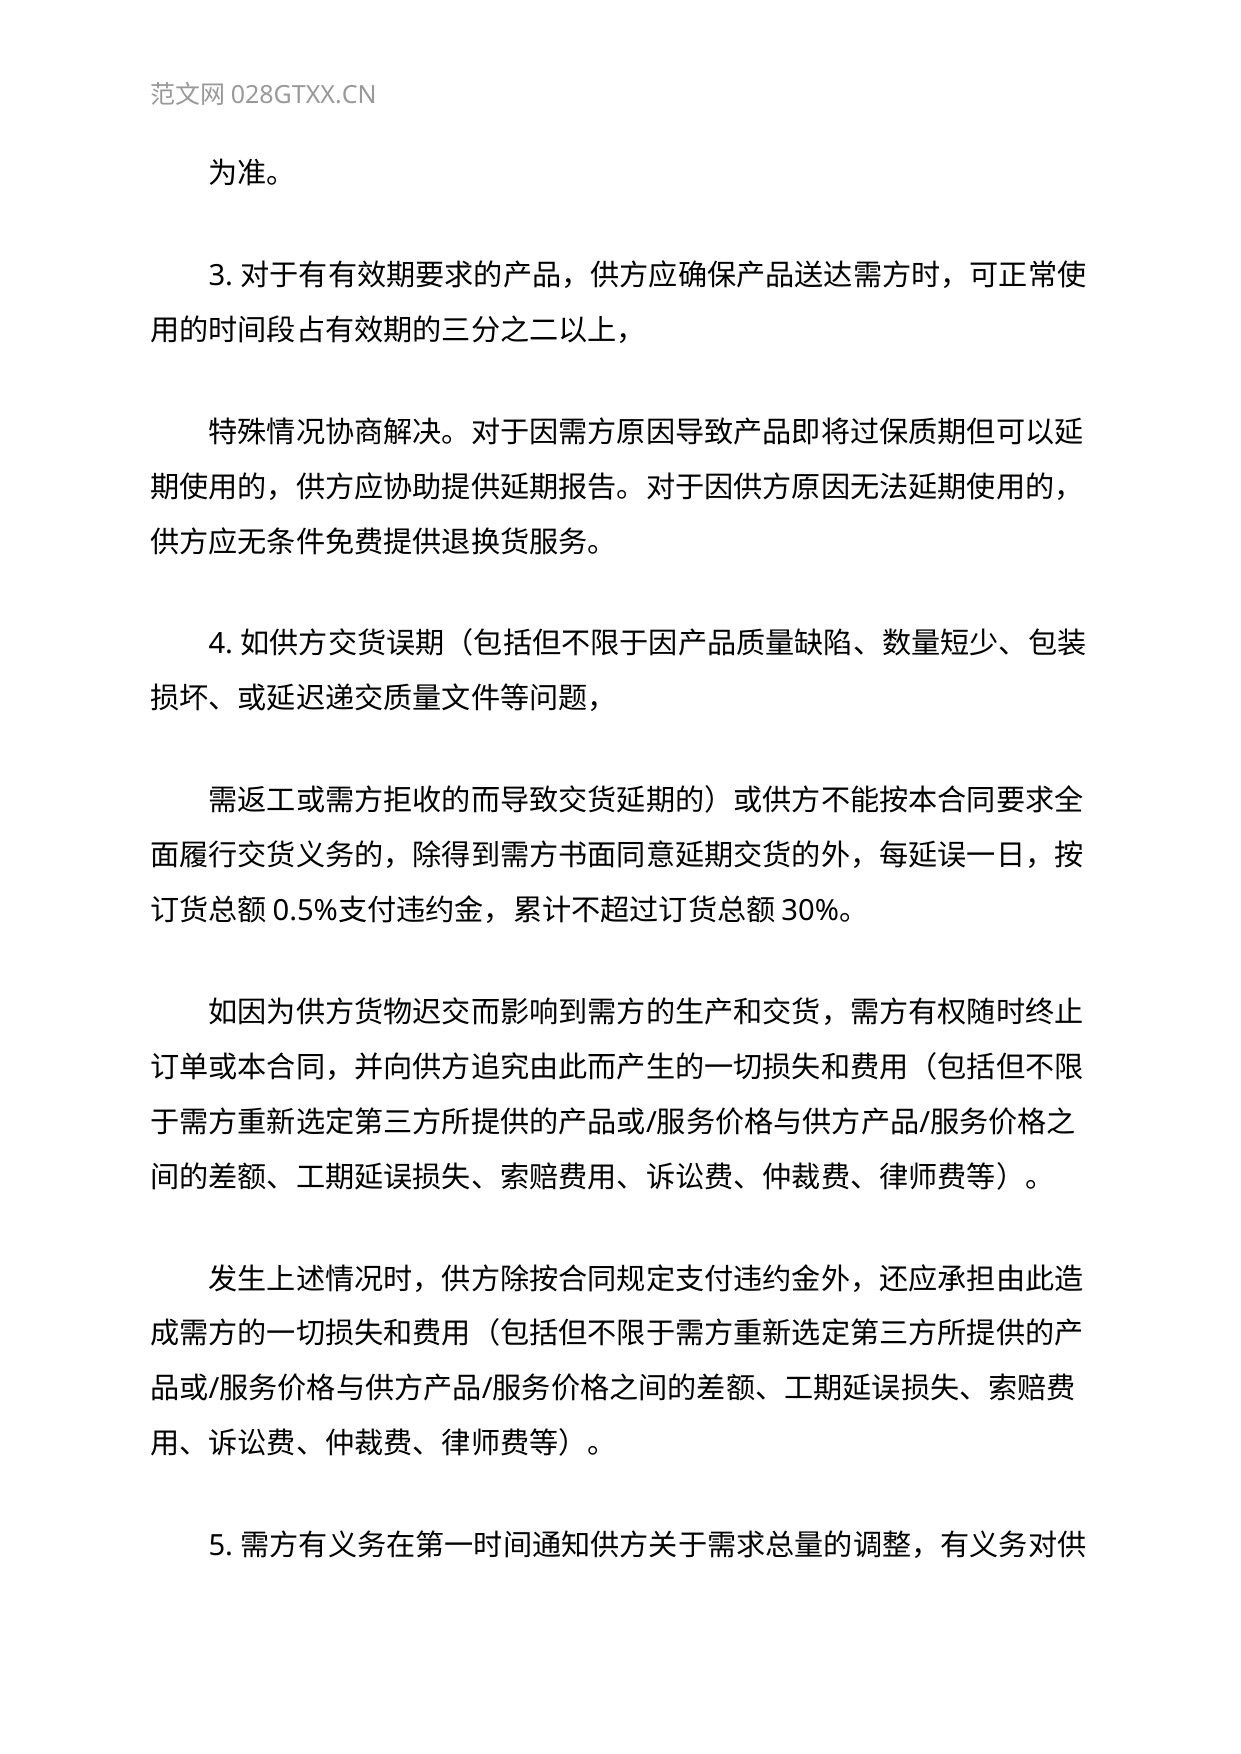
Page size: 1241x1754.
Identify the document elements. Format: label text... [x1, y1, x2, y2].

text 发生上述情况时，供方除按合同规定支付违约金外，还应承担由此造成需方的一切损失和费用（包括但不限于需方重新选定第三方所提供的产品或/服务价格与供方产品/服务价格之间的差额、工期延误损失、索赔费用、诉讼费、仲裁费、律师费等）。 [150, 1255, 1090, 1462]
text 如因为供方货物迟交而影响到需方的生产和交货，需方有权随时终止订单或本合同，并向供方追究由此而产生的一切损失和费用（包括但不限于需方重新选定第三方所提供的产品或/服务价格与供方产品/服务价格之间的差额、工期延误损失、索赔费用、诉讼费、仲裁费、律师费等）。 [150, 989, 1090, 1196]
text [150, 1522, 1090, 1564]
text 特殊情况协商解决。对于因需方原因导致产品即将过保质期但可以延期使用的，供方应协助提供延期报告。对于因供方原因无法延期使用的，供方应无条件免费提供退换货服务。 [150, 408, 1090, 561]
text 为准。 [150, 150, 1090, 192]
text 3. 对于有有效期要求的产品，供方应确保产品送达需方时，可正常使用的时间段占有效期的三分之二以上， [150, 252, 1090, 349]
text 4. 如供方交货误期（包括但不限于因产品质量缺陷、数量短少、包装损坏、或延迟递交质量文件等问题， [150, 620, 1090, 717]
text 需返工或需方拒收的而导致交货延期的）或供方不能按本合同要求全面履行交货义务的，除得到需方书面同意延期交货的外，每延误一日，按订货总额0.5%支付违约金，累计不超过订货总额30%。 [150, 777, 1090, 929]
